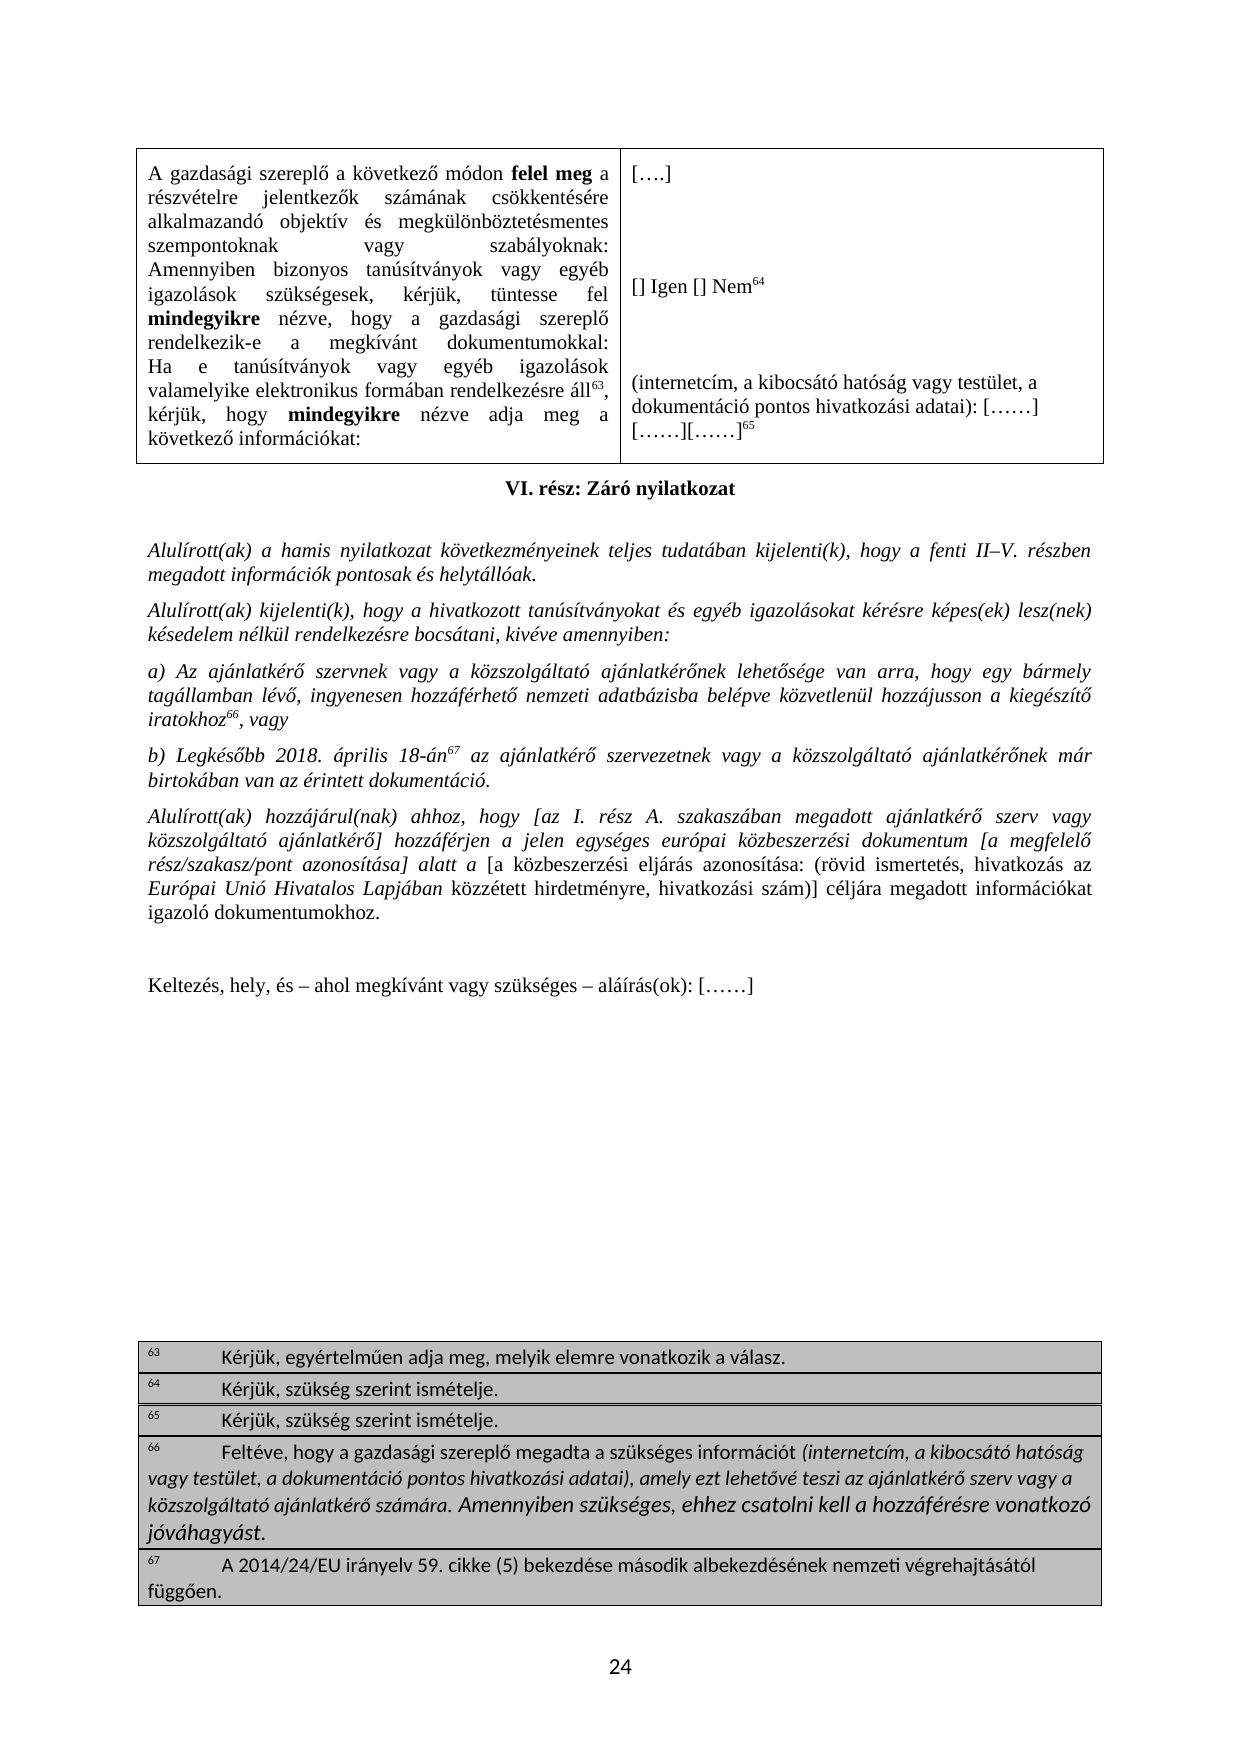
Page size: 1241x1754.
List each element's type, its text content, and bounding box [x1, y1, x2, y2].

text VI. rész: Záró nyilatkozat [148, 476, 1093, 500]
table_cell A gazdasági szereplő a következő módon felel meg a részvételre jelentkezők számának csökkentésére alkalmazandó objektív és megkülönböztetésmentes szempontoknak vagy szabályoknak: Amennyiben bizonyos tanúsítványok vagy egyéb igazolások szükségesek, kérjük, tüntesse fel mindegyikre nézve, hogy a gazdasági szereplő rendelkezik-e a megkívánt dokumentumokkal: Ha e tanúsítványok vagy egyéb igazolások valamelyike elektronikus formában rendelkezésre áll, kérjük, hogy mindegyikre nézve adja meg a következő információkat: [137, 149, 620, 462]
text b) Legkésőbb 2018. április 18-án az ajánlatkérő szervezetnek vagy a közszolgáltató ajánlatkérőnek már birtokában van az érintett dokumentáció. [148, 743, 1093, 792]
table_cell [….] [] Igen [] Nem (internetcím, a kibocsátó hatóság vagy testület, a dokumentáció pontos hivatkozási adatai): [……][……][……] [621, 149, 1103, 462]
text Alulírott(ak) a hamis nyilatkozat következményeinek teljes tudatában kijelenti(k), hogy a fenti II–V. részben megadott információk pontosak és helytállóak. [148, 537, 1093, 586]
text Alulírott(ak) kijelenti(k), hogy a hivatkozott tanúsítványokat és egyéb igazolásokat kérésre képes(ek) lesz(nek) késedelem nélkül rendelkezésre bocsátani, kivéve amennyiben: [148, 598, 1093, 646]
text a) Az ajánlatkérő szervnek vagy a közszolgáltató ajánlatkérőnek lehetősége van arra, hogy egy bármely tagállamban lévő, ingyenesen hozzáférhető nemzeti adatbázisba belépve közvetlenül hozzájusson a kiegészítő iratokhoz, vagy [148, 659, 1093, 731]
text Keltezés, hely, és – ahol megkívánt vagy szükséges – aláírás(ok): [……] [148, 973, 1093, 997]
text Alulírott(ak) hozzájárul(nak) ahhoz, hogy [az I. rész A. szakaszában megadott ajánlatkérő szerv vagy közszolgáltató ajánlatkérő] hozzáférjen a jelen egységes európai közbeszerzési dokumentum [a megfelelő rész/szakasz/pont azonosítása] alatt a [a közbeszerzési eljárás azonosítása: (rövid ismertetés, hivatkozás az Európai Unió Hivatalos Lapjában közzétett hirdetményre, hivatkozási szám)] céljára megadott információkat igazoló dokumentumokhoz. [148, 804, 1093, 924]
